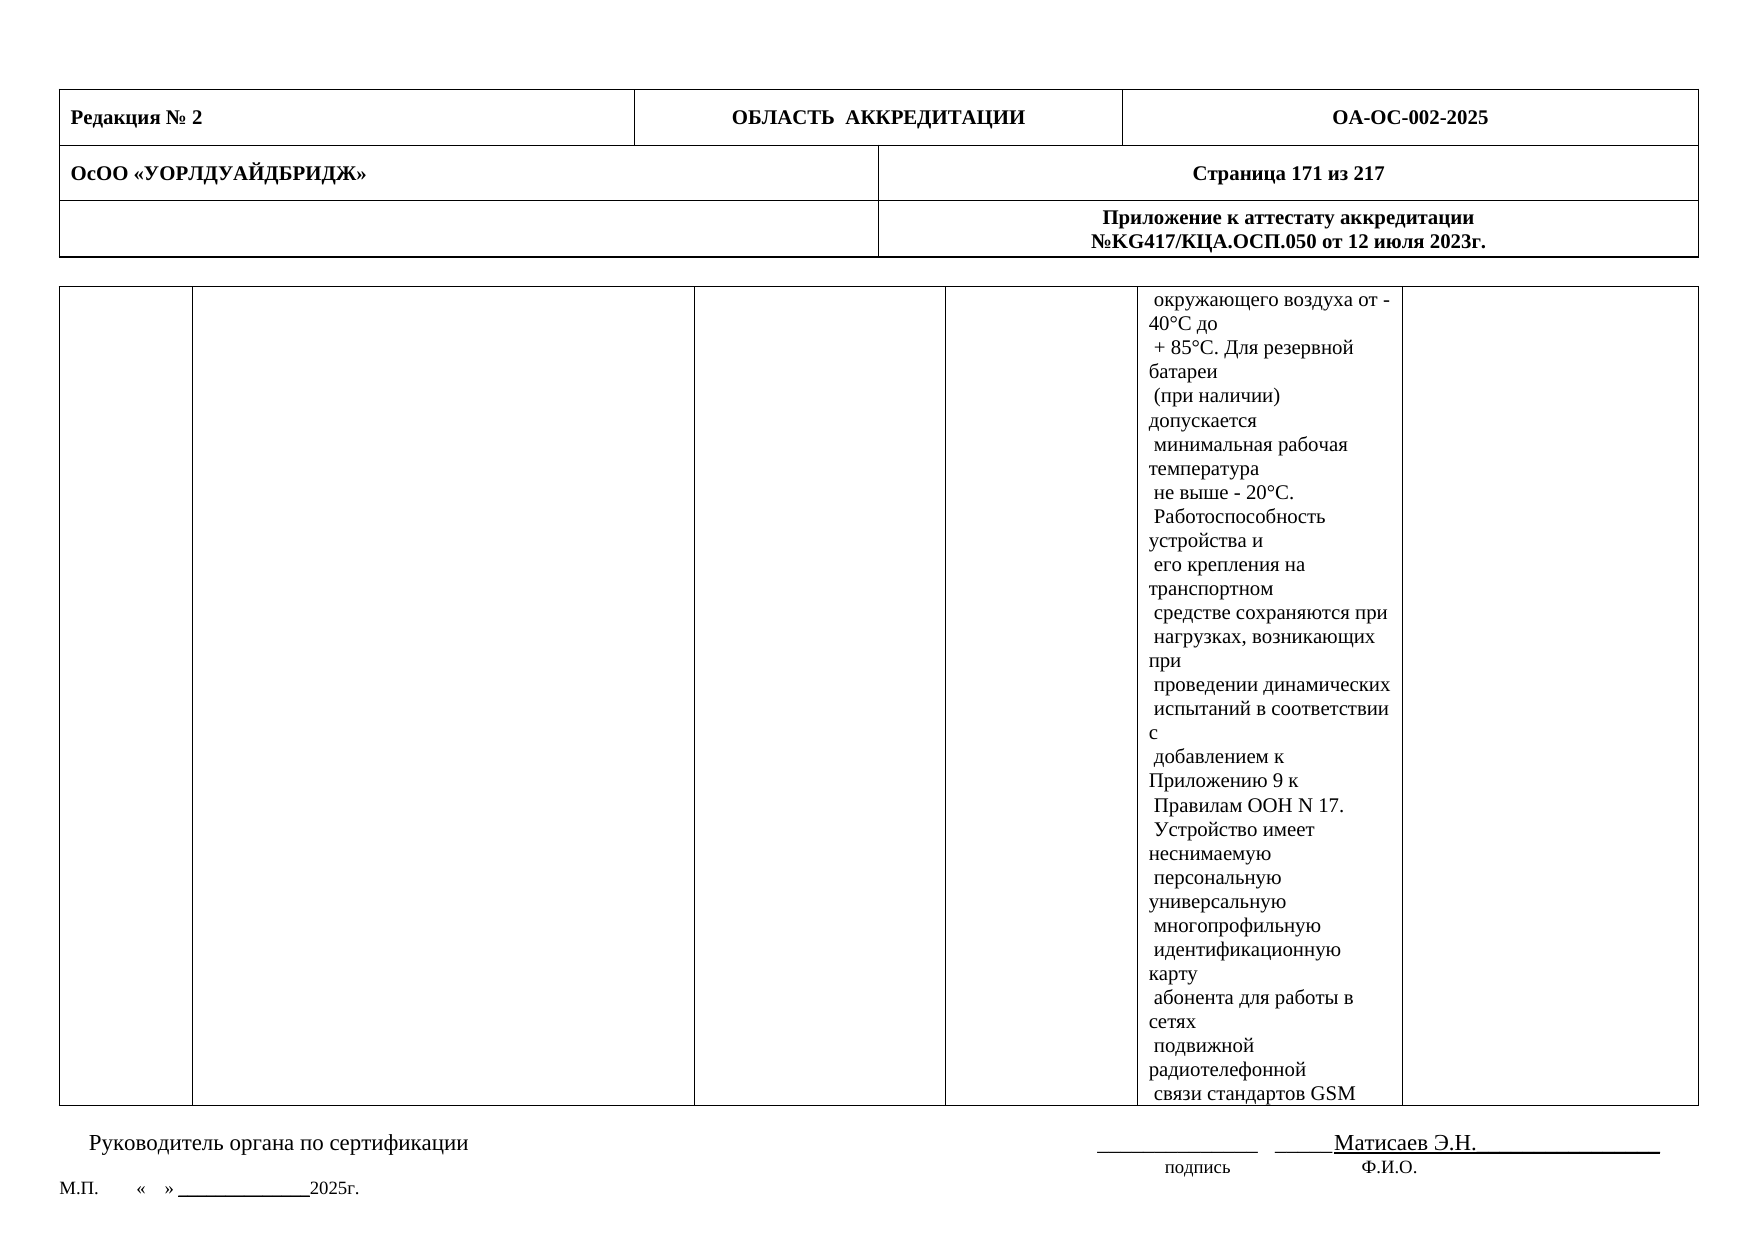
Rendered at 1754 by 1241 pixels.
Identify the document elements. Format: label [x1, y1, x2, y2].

table_cell [946, 287, 1137, 1105]
table_cell [193, 287, 694, 1105]
table_cell [1138, 287, 1402, 1105]
table_cell [695, 287, 945, 1105]
table_cell [60, 287, 192, 1105]
table_cell [1403, 287, 1698, 1105]
